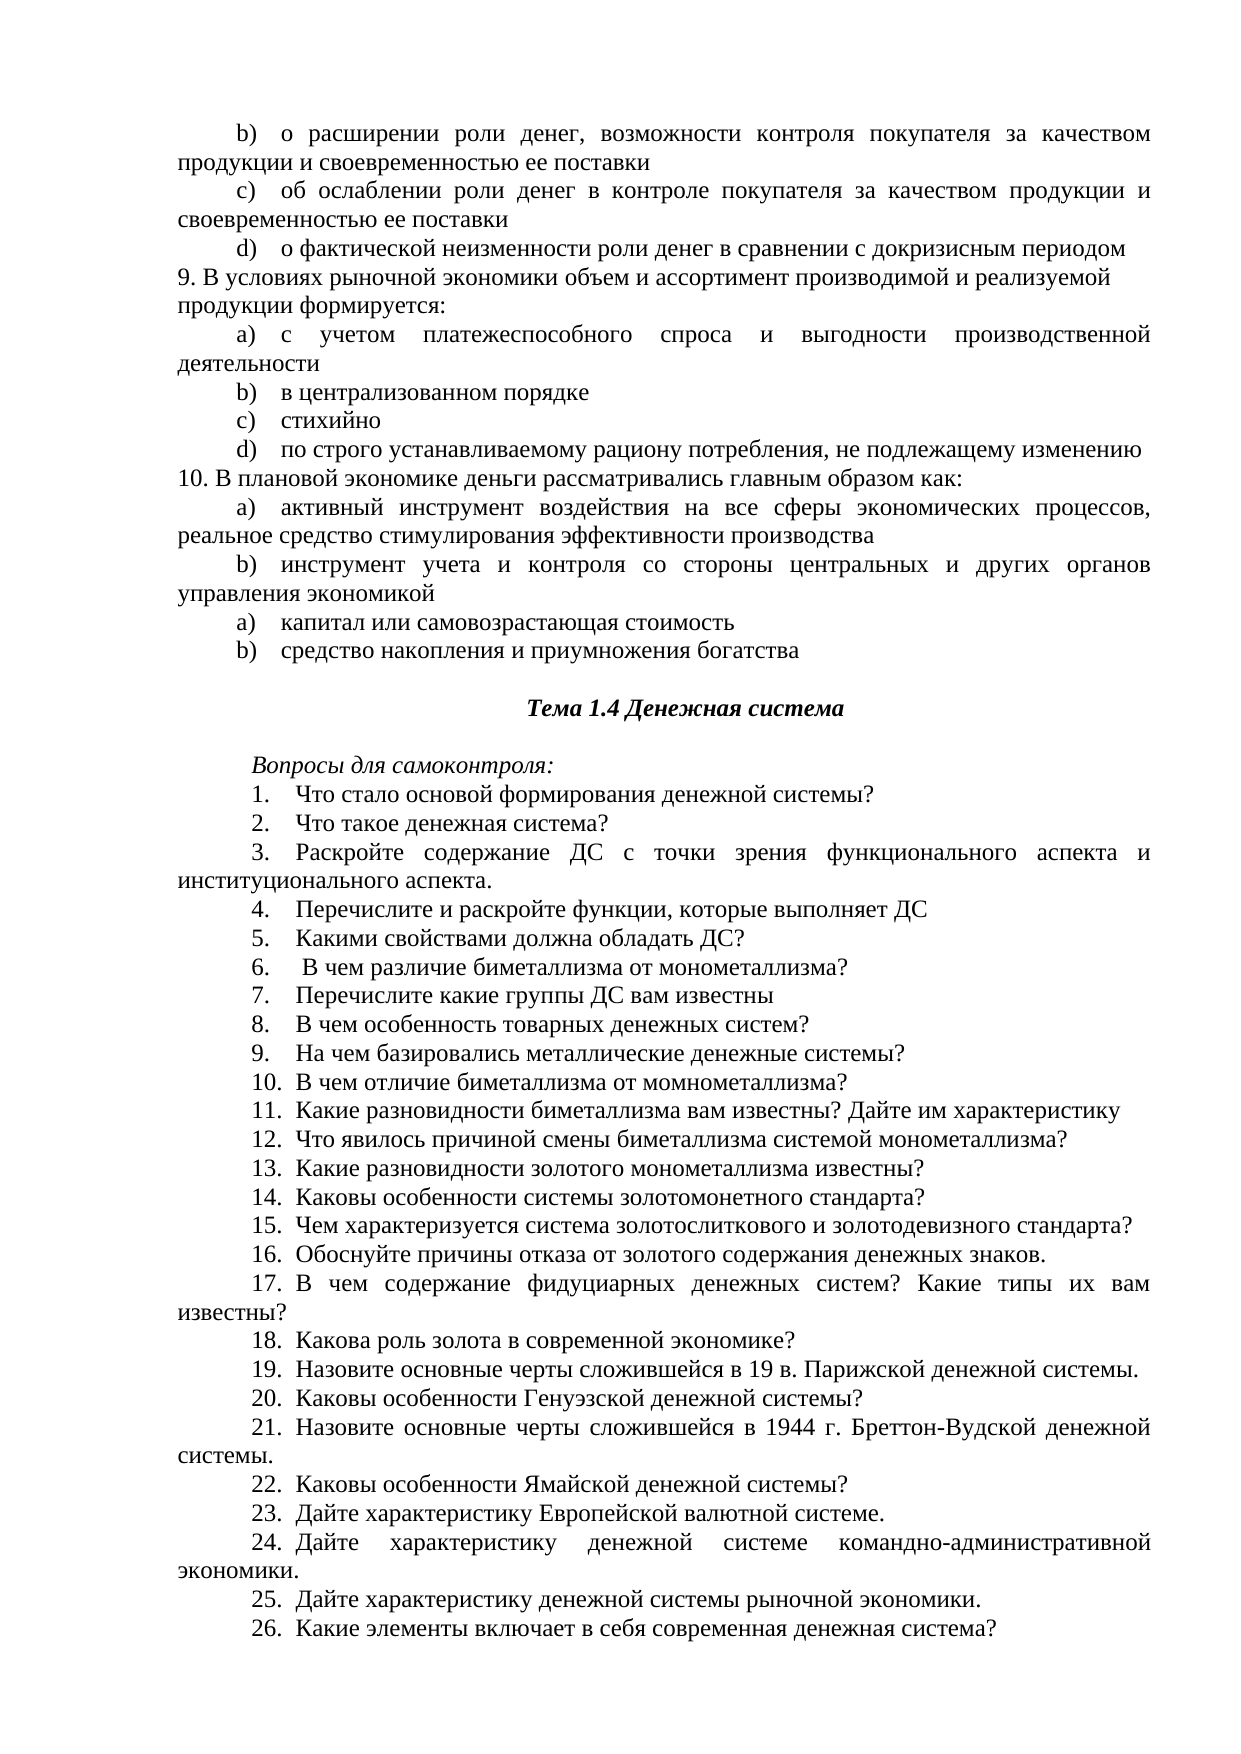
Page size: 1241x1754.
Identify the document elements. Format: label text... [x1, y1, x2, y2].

list Какова роль золота в современной экономике? [177, 1326, 1152, 1354]
list Что явилось причиной смены биметаллизма системой монометаллизма? [177, 1124, 1152, 1153]
list средство накопления и приумножения богатства [177, 636, 1152, 664]
list с учетом платежеспособного спроса и выгодности производственной деятельности [177, 319, 1152, 377]
list Дайте характеристику денежной системе командно-административной экономики. [177, 1527, 1152, 1584]
list Какие разновидности биметаллизма вам известны? Дайте им характеристику [177, 1096, 1152, 1124]
list В чем отличие биметаллизма от момнометаллизма? [177, 1067, 1152, 1096]
list Каковы особенности Ямайской денежной системы? [177, 1469, 1152, 1498]
list Что стало основой формирования денежной системы? [177, 779, 1152, 808]
list Дайте характеристику Европейской валютной системе. [177, 1498, 1152, 1527]
list Назовите основные черты сложившейся в 1944 г. Бреттон-Вудской денежной системы. [177, 1412, 1152, 1469]
text Вопросы для самоконтроля: [177, 751, 1152, 779]
list В чем различие биметаллизма от монометаллизма? [177, 952, 1152, 981]
list по строго устанавливаемому рациону потребления, не подлежащему изменению [177, 434, 1152, 463]
list Обоснуйте причины отказа от золотого содержания денежных знаков. [177, 1239, 1152, 1268]
list об ослаблении роли денег в контроле покупателя за качеством продукции и своевременностью ее поставки [177, 176, 1152, 233]
list Дайте характеристику денежной системы рыночной экономики. [177, 1584, 1152, 1613]
list капитал или самовозрастающая стоимость [177, 607, 1152, 636]
list инструмент учета и контроля со стороны центральных и других органов управления экономикой [177, 549, 1152, 607]
list На чем базировались металлические денежные системы? [177, 1038, 1152, 1067]
subtitle Тема 1.4 Денежная система [177, 693, 1152, 722]
text 10. В плановой экономике деньги рассматривались главным образом как: [177, 463, 1152, 492]
list Перечислите какие группы ДС вам известны [177, 981, 1152, 1009]
list стихийно [177, 406, 1152, 434]
list Каковы особенности Генуэзской денежной системы? [177, 1383, 1152, 1412]
list В чем содержание фидуциарных денежных систем? Какие типы их вам известны? [177, 1268, 1152, 1326]
list Перечислите и раскройте функции, которые выполняет ДС [177, 894, 1152, 923]
list активный инструмент воздействия на все сферы экономических процессов, реальное средство стимулирования эффективности производства [177, 492, 1152, 549]
list в централизованном порядке [177, 377, 1152, 406]
list о фактической неизменности роли денег в сравнении с докризисным периодом [177, 233, 1152, 262]
list Что такое денежная система? [177, 808, 1152, 837]
list Назовите основные черты сложившейся в 19 в. Парижской денежной системы. [177, 1354, 1152, 1383]
text 9. В условиях рыночной экономики объем и ассортимент производимой и реализуемой продукции формируется: [177, 262, 1152, 319]
list Какие разновидности золотого монометаллизма известны? [177, 1153, 1152, 1182]
list Каковы особенности системы золотомонетного стандарта? [177, 1182, 1152, 1211]
list Раскройте содержание ДС с точки зрения функционального аспекта и институционального аспекта. [177, 837, 1152, 894]
list Какими свойствами должна обладать ДС? [177, 923, 1152, 952]
list В чем особенность товарных денежных систем? [177, 1009, 1152, 1038]
list о расширении роли денег, возможности контроля покупателя за качеством продукции и своевременностью ее поставки [177, 118, 1152, 176]
list Чем характеризуется система золотослиткового и золотодевизного стандарта? [177, 1211, 1152, 1239]
list Какие элементы включает в себя современная денежная система? [177, 1613, 1152, 1642]
